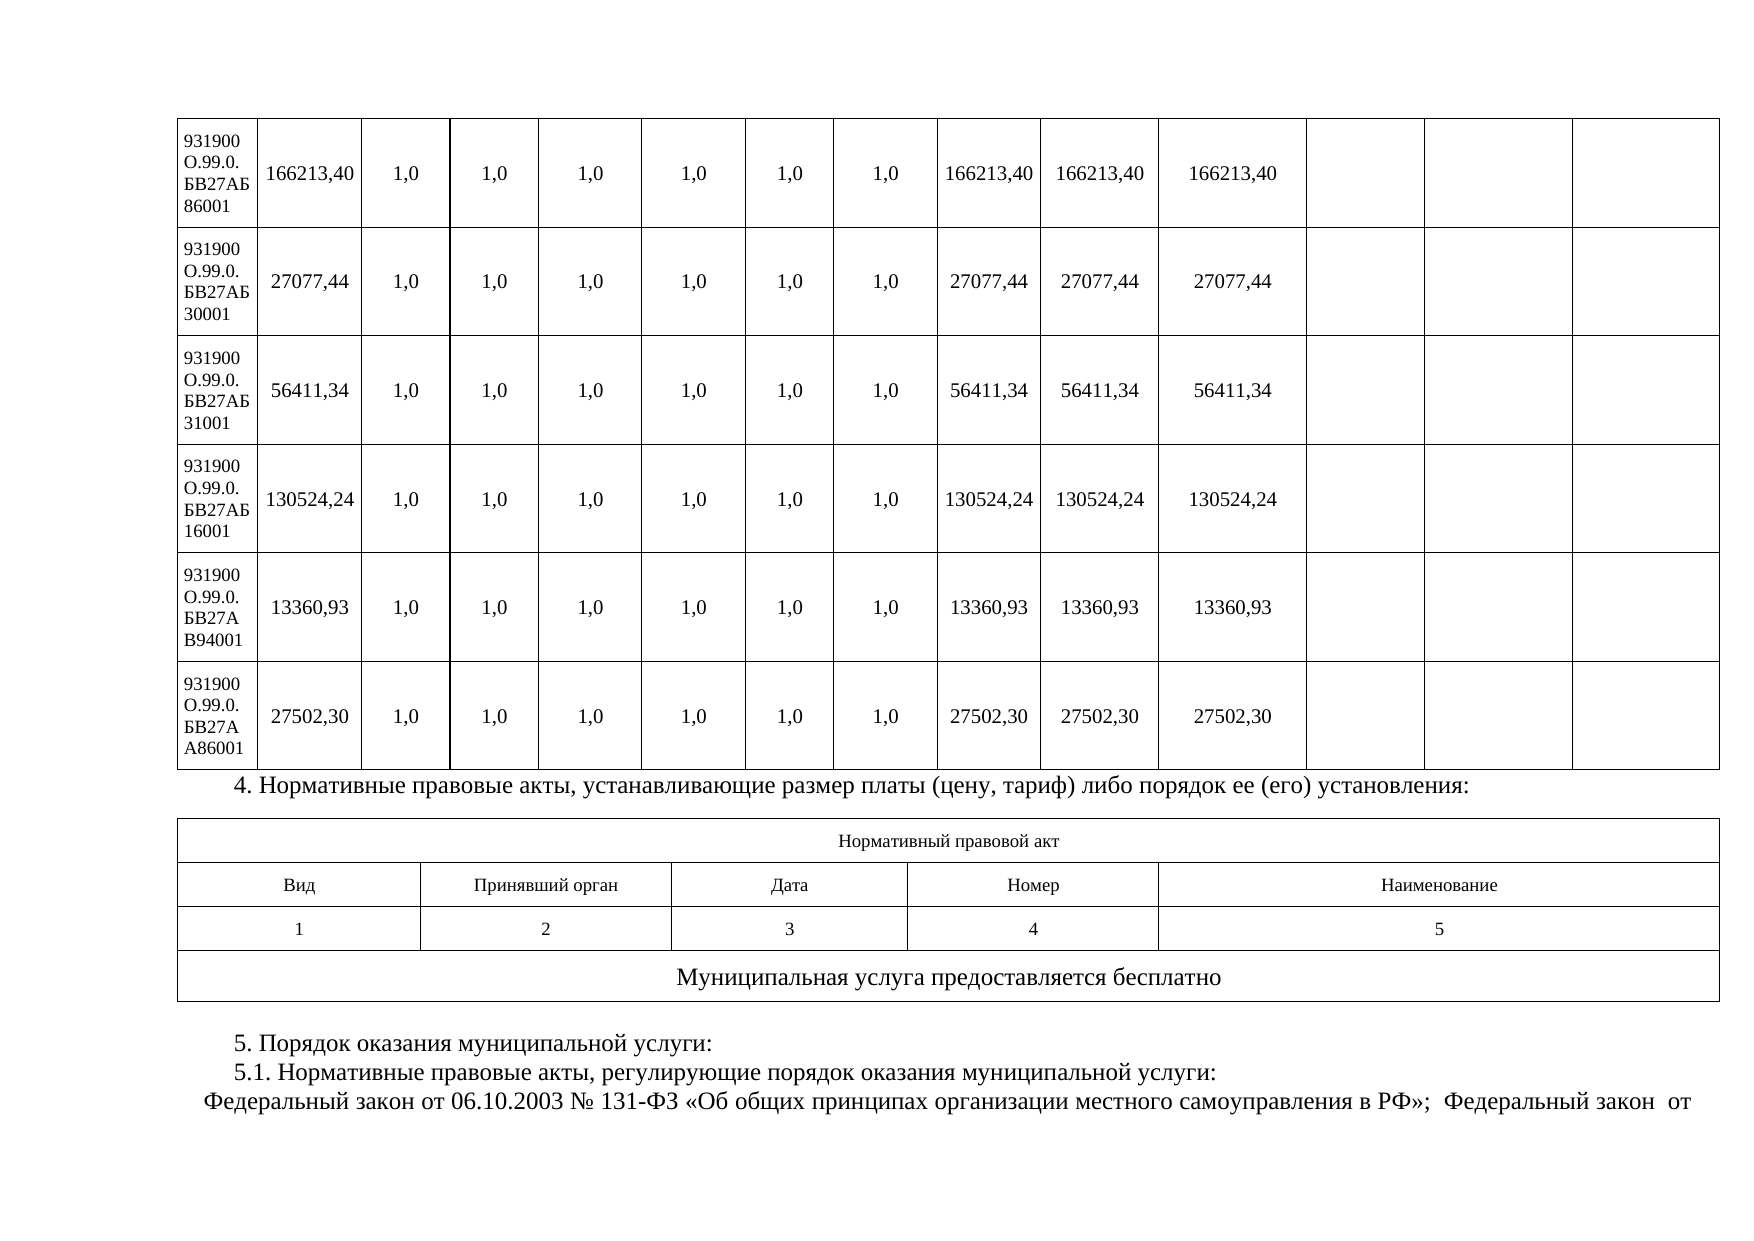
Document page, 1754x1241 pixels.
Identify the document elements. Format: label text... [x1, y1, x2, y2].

table_cell [1425, 553, 1572, 661]
table_cell 56411,34 [258, 336, 361, 444]
table_cell 1,0 [362, 336, 449, 444]
table_cell 27502,30 [1159, 662, 1306, 769]
table_cell 56411,34 [938, 336, 1040, 444]
table_cell 1,0 [451, 553, 538, 661]
table_cell [1573, 553, 1719, 661]
text 5. Порядок оказания муниципальной услуги: [177, 1028, 1695, 1057]
table_cell 4 [908, 907, 1158, 950]
table_cell 1,0 [834, 553, 937, 661]
table_cell Вид [178, 863, 420, 906]
table_cell 931900О.99.0. БВ27АБ31001 [178, 336, 257, 444]
table_cell 1,0 [451, 336, 538, 444]
table_cell 1,0 [642, 553, 745, 661]
table_cell 1,0 [746, 119, 833, 227]
table_header Нормативный правовой акт [178, 819, 1719, 862]
table_cell 1,0 [539, 553, 641, 661]
table_cell 13360,93 [258, 553, 361, 661]
table_cell [1307, 119, 1424, 227]
table_cell 1,0 [362, 119, 449, 227]
table_cell 1,0 [451, 228, 538, 335]
table_cell 931900О.99.0. БВ27АБ86001 [178, 119, 257, 227]
table_cell 166213,40 [938, 119, 1040, 227]
table_cell [1425, 662, 1572, 769]
table_cell 56411,34 [1041, 336, 1158, 444]
table_cell 1,0 [642, 228, 745, 335]
table_cell 1,0 [362, 662, 449, 769]
table_cell Номер [908, 863, 1158, 906]
table_cell 931900О.99.0. БВ27АВ94001 [178, 553, 257, 661]
table_cell 931900О.99.0. БВ27АБ16001 [178, 445, 257, 552]
table_cell 27502,30 [1041, 662, 1158, 769]
table_cell 1,0 [642, 336, 745, 444]
table_cell [1425, 119, 1572, 227]
table_cell [1425, 445, 1572, 552]
table_cell 2 [421, 907, 671, 950]
table_cell 27077,44 [1159, 228, 1306, 335]
table_cell 1,0 [539, 445, 641, 552]
table_cell [1307, 662, 1424, 769]
table_cell 1,0 [362, 553, 449, 661]
table_cell 130524,24 [1041, 445, 1158, 552]
table_cell 27502,30 [258, 662, 361, 769]
table_cell 27077,44 [938, 228, 1040, 335]
table_cell 1,0 [834, 119, 937, 227]
table_cell 130524,24 [1159, 445, 1306, 552]
table_cell 1,0 [539, 228, 641, 335]
text 4. Нормативные правовые акты, устанавливающие размер платы (цену, тариф) либо порядок ее (его) установления: [177, 770, 1695, 799]
table_cell 931900О.99.0. БВ27АБ30001 [178, 228, 257, 335]
table_cell 27077,44 [258, 228, 361, 335]
table_cell 1,0 [451, 445, 538, 552]
table_cell 1,0 [834, 662, 937, 769]
table_cell 166213,40 [258, 119, 361, 227]
table_cell Муниципальная услуга предоставляется бесплатно [178, 951, 1719, 1001]
table_cell 1,0 [539, 336, 641, 444]
table_cell [1573, 445, 1719, 552]
table_cell 1,0 [746, 445, 833, 552]
table_cell 13360,93 [1041, 553, 1158, 661]
table_cell 1,0 [451, 662, 538, 769]
table_cell [1307, 553, 1424, 661]
table_cell 1,0 [834, 445, 937, 552]
text 5.1. Нормативные правовые акты, регулирующие порядок оказания муниципальной услуги: [177, 1057, 1695, 1086]
table_cell 166213,40 [1041, 119, 1158, 227]
table_cell 1,0 [746, 228, 833, 335]
table_cell [1307, 336, 1424, 444]
table_cell 130524,24 [938, 445, 1040, 552]
table_cell 27077,44 [1041, 228, 1158, 335]
table_cell 13360,93 [1159, 553, 1306, 661]
table_cell Наименование [1159, 863, 1719, 906]
table_cell 1,0 [642, 662, 745, 769]
table_cell 130524,24 [258, 445, 361, 552]
table_cell 1,0 [746, 662, 833, 769]
table_cell [1573, 119, 1719, 227]
table_cell [1573, 228, 1719, 335]
table_cell 1,0 [834, 336, 937, 444]
table_cell 1,0 [362, 228, 449, 335]
table_cell 3 [672, 907, 907, 950]
table_cell 56411,34 [1159, 336, 1306, 444]
table_cell 1,0 [642, 119, 745, 227]
table_cell [1573, 662, 1719, 769]
table_cell 1 [178, 907, 420, 950]
table_cell Принявший орган [421, 863, 671, 906]
table_cell 1,0 [539, 662, 641, 769]
table_cell 166213,40 [1159, 119, 1306, 227]
table_cell 1,0 [834, 228, 937, 335]
table_cell 931900О.99.0. БВ27АА86001 [178, 662, 257, 769]
table_cell 5 [1159, 907, 1719, 950]
table_cell Дата [672, 863, 907, 906]
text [177, 1086, 1695, 1114]
table_cell 13360,93 [938, 553, 1040, 661]
table_cell [1425, 336, 1572, 444]
table_cell 1,0 [451, 119, 538, 227]
table_cell 1,0 [539, 119, 641, 227]
table_cell 1,0 [746, 553, 833, 661]
table_cell [1307, 228, 1424, 335]
table_cell [1573, 336, 1719, 444]
table_cell 27502,30 [938, 662, 1040, 769]
table_cell 1,0 [642, 445, 745, 552]
table_cell [1425, 228, 1572, 335]
table_cell 1,0 [362, 445, 449, 552]
table_cell 1,0 [746, 336, 833, 444]
table_cell [1307, 445, 1424, 552]
